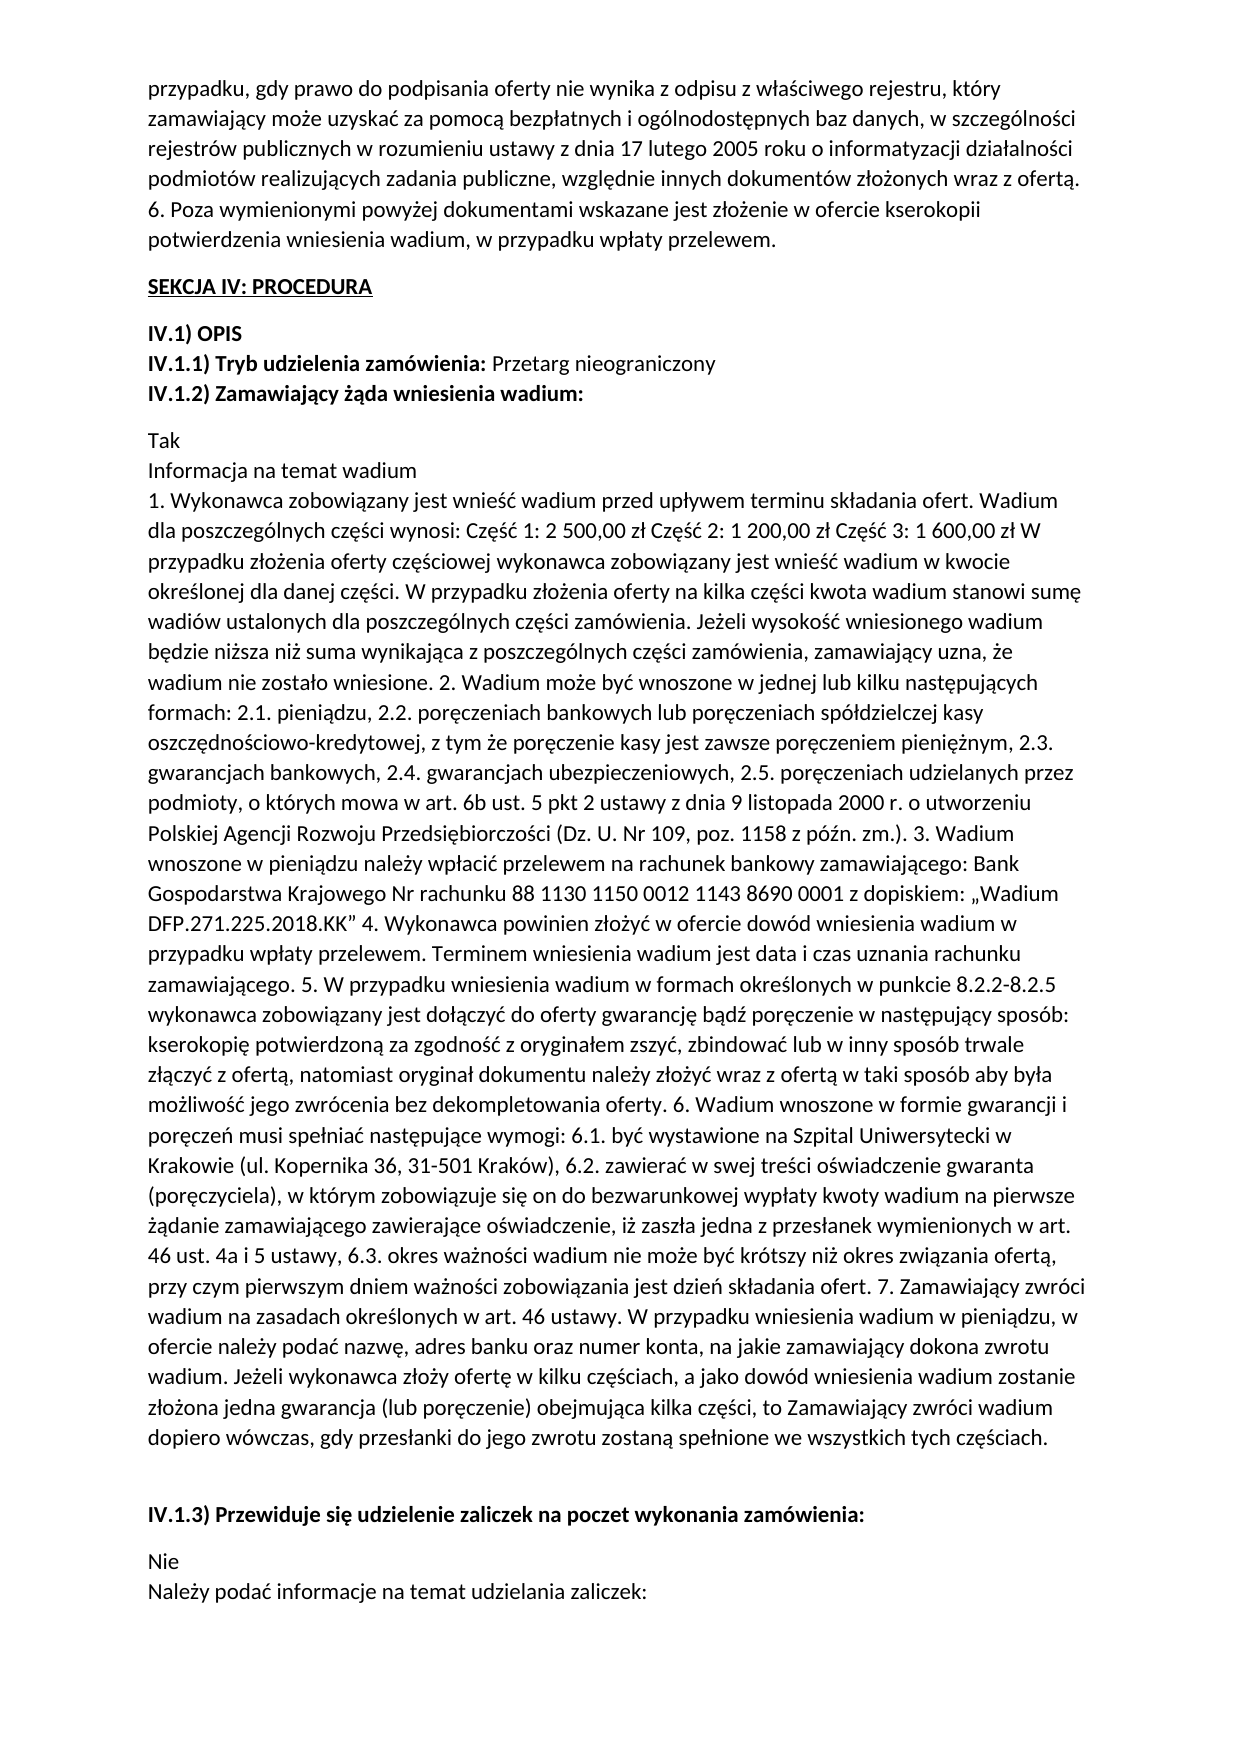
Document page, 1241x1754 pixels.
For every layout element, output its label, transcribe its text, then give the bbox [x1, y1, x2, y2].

text IV.1) OPIS IV.1.1) Tryb udzielenia zamówienia: Przetarg nieograniczony IV.1.2) Zamawiający żąda wniesienia wadium: [148, 319, 1093, 407]
text IV.1.3) Przewiduje się udzielenie zaliczek na poczet wykonania zamówienia: [148, 1470, 1093, 1528]
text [148, 74, 1093, 253]
text SEKCJA IV: PROCEDURA [148, 272, 1093, 300]
text Nie Należy podać informacje na temat udzielania zaliczek: [148, 1547, 1093, 1635]
text Tak Informacja na temat wadium 1. Wykonawca zobowiązany jest wnieść wadium przed upływem terminu składania ofert. Wadium dla poszczególnych części wynosi: Część 1: 2 500,00 zł Część 2: 1 200,00 zł Część 3: 1 600,00 zł W przypadku złożenia oferty częściowej wykonawca zobowiązany jest wnieść wadium w kwocie określonej dla danej części. W przypadku złożenia oferty na kilka części kwota wadium stanowi sumę wadiów ustalonych dla poszczególnych części zamówienia. Jeżeli wysokość wniesionego wadium będzie niższa niż suma wynikająca z poszczególnych części zamówienia, zamawiający uzna, że wadium nie zostało wniesione. 2. Wadium może być wnoszone w jednej lub kilku następujących formach: 2.1. pieniądzu, 2.2. poręczeniach bankowych lub poręczeniach spółdzielczej kasy oszczędnościowo-kredytowej, z tym że poręczenie kasy jest zawsze poręczeniem pieniężnym, 2.3. gwarancjach bankowych, 2.4. gwarancjach ubezpieczeniowych, 2.5. poręczeniach udzielanych przez podmioty, o których mowa w art. 6b ust. 5 pkt 2 ustawy z dnia 9 listopada 2000 r. o utworzeniu Polskiej Agencji Rozwoju Przedsiębiorczości (Dz. U. Nr 109, poz. 1158 z późn. zm.). 3. Wadium wnoszone w pieniądzu należy wpłacić przelewem na rachunek bankowy zamawiającego: Bank Gospodarstwa Krajowego Nr rachunku 88 1130 1150 0012 1143 8690 0001 z dopiskiem: „Wadium DFP.271.225.2018.KK” 4. Wykonawca powinien złożyć w ofercie dowód wniesienia wadium w przypadku wpłaty przelewem. Terminem wniesienia wadium jest data i czas uznania rachunku zamawiającego. 5. W przypadku wniesienia wadium w formach określonych w punkcie 8.2.2-8.2.5 wykonawca zobowiązany jest dołączyć do oferty gwarancję bądź poręczenie w następujący sposób: kserokopię potwierdzoną za zgodność z oryginałem zszyć, zbindować lub w inny sposób trwale złączyć z ofertą, natomiast oryginał dokumentu należy złożyć wraz z ofertą w taki sposób aby była możliwość jego zwrócenia bez dekompletowania oferty. 6. Wadium wnoszone w formie gwarancji i poręczeń musi spełniać następujące wymogi: 6.1. być wystawione na Szpital Uniwersytecki w Krakowie (ul. Kopernika 36, 31-501 Kraków), 6.2. zawierać w swej treści oświadczenie gwaranta (poręczyciela), w którym zobowiązuje się on do bezwarunkowej wypłaty kwoty wadium na pierwsze żądanie zamawiającego zawierające oświadczenie, iż zaszła jedna z przesłanek wymienionych w art. 46 ust. 4a i 5 ustawy, 6.3. okres ważności wadium nie może być krótszy niż okres związania ofertą, przy czym pierwszym dniem ważności zobowiązania jest dzień składania ofert. 7. Zamawiający zwróci wadium na zasadach określonych w art. 46 ustawy. W przypadku wniesienia wadium w pieniądzu, w ofercie należy podać nazwę, adres banku oraz numer konta, na jakie zamawiający dokona zwrotu wadium. Jeżeli wykonawca złoży ofertę w kilku częściach, a jako dowód wniesienia wadium zostanie złożona jedna gwarancja (lub poręczenie) obejmująca kilka części, to Zamawiający zwróci wadium dopiero wówczas, gdy przesłanki do jego zwrotu zostaną spełnione we wszystkich tych częściach. [148, 426, 1093, 1451]
